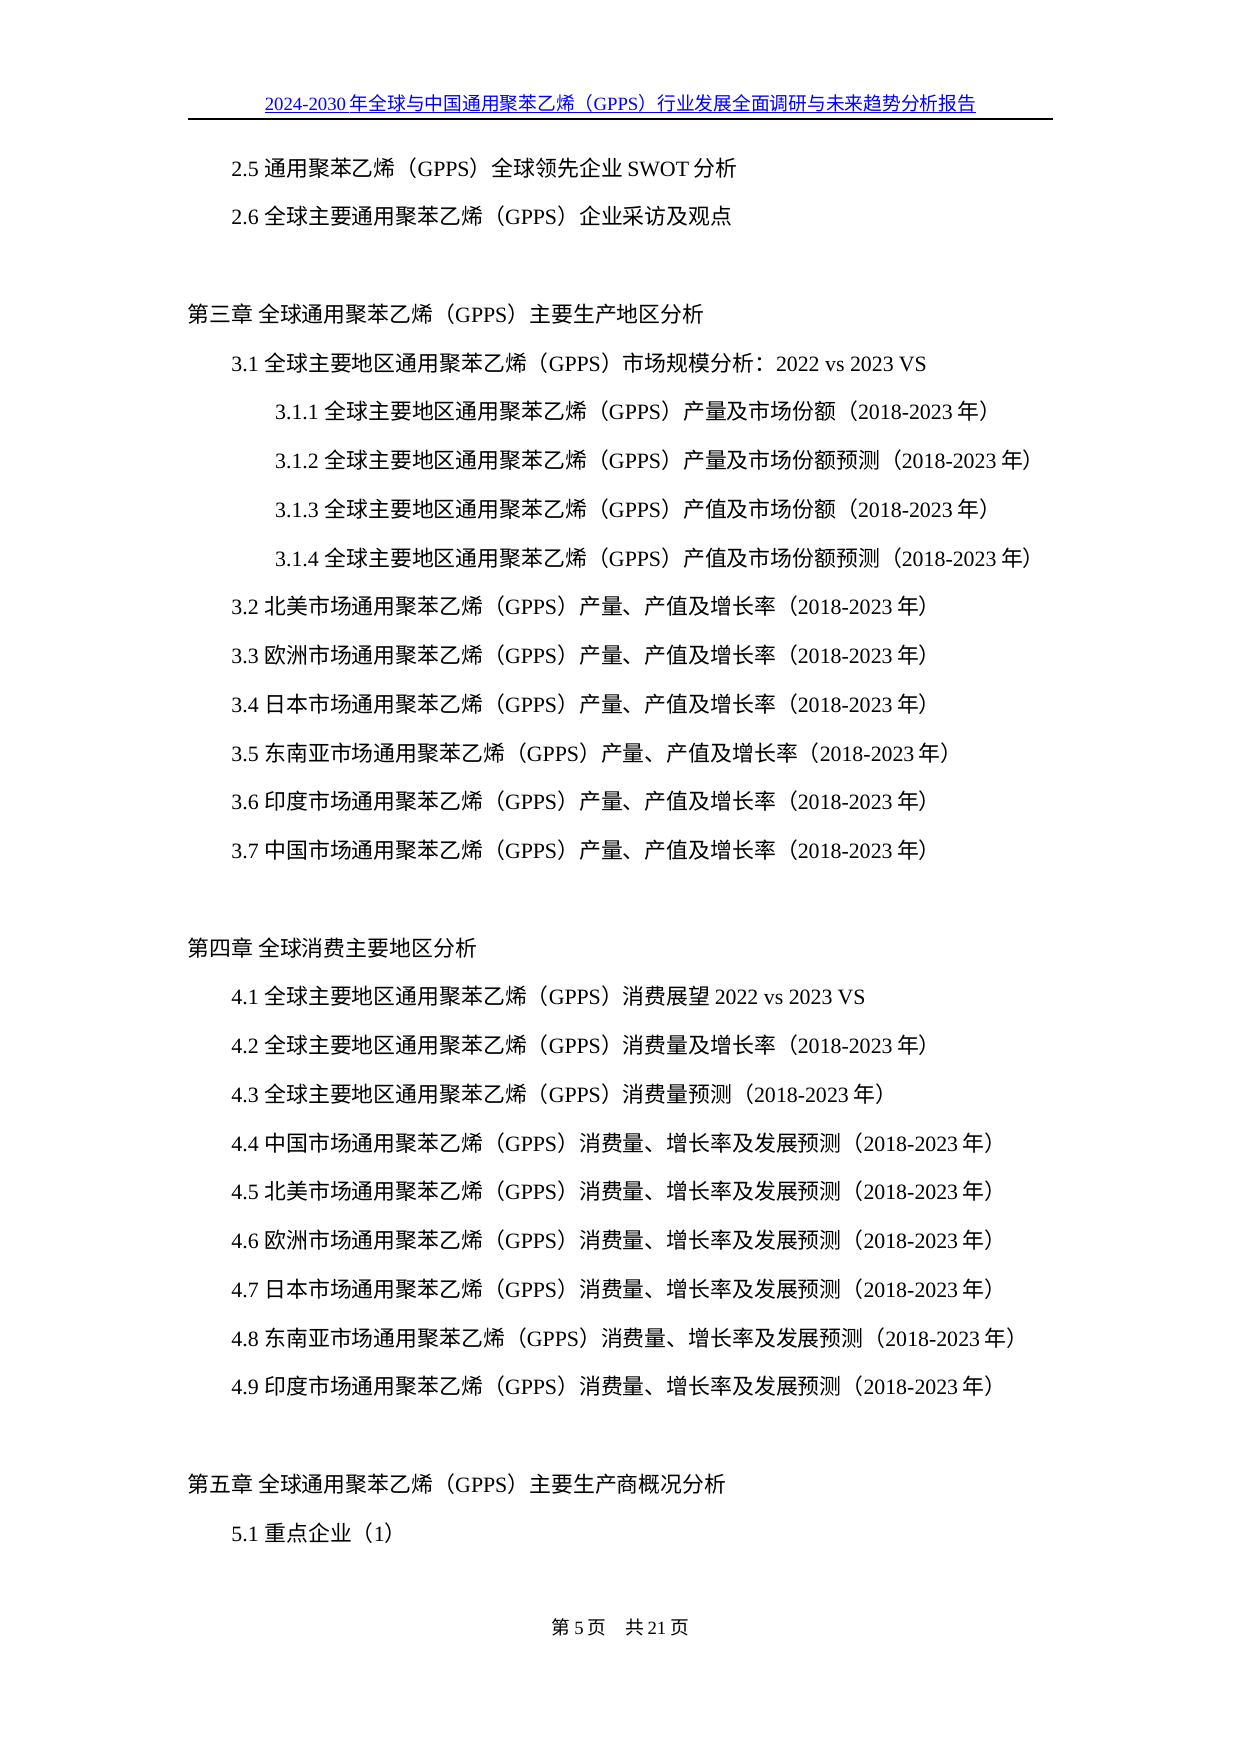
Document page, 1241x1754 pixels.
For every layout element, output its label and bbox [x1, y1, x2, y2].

text [187, 150, 1053, 1548]
